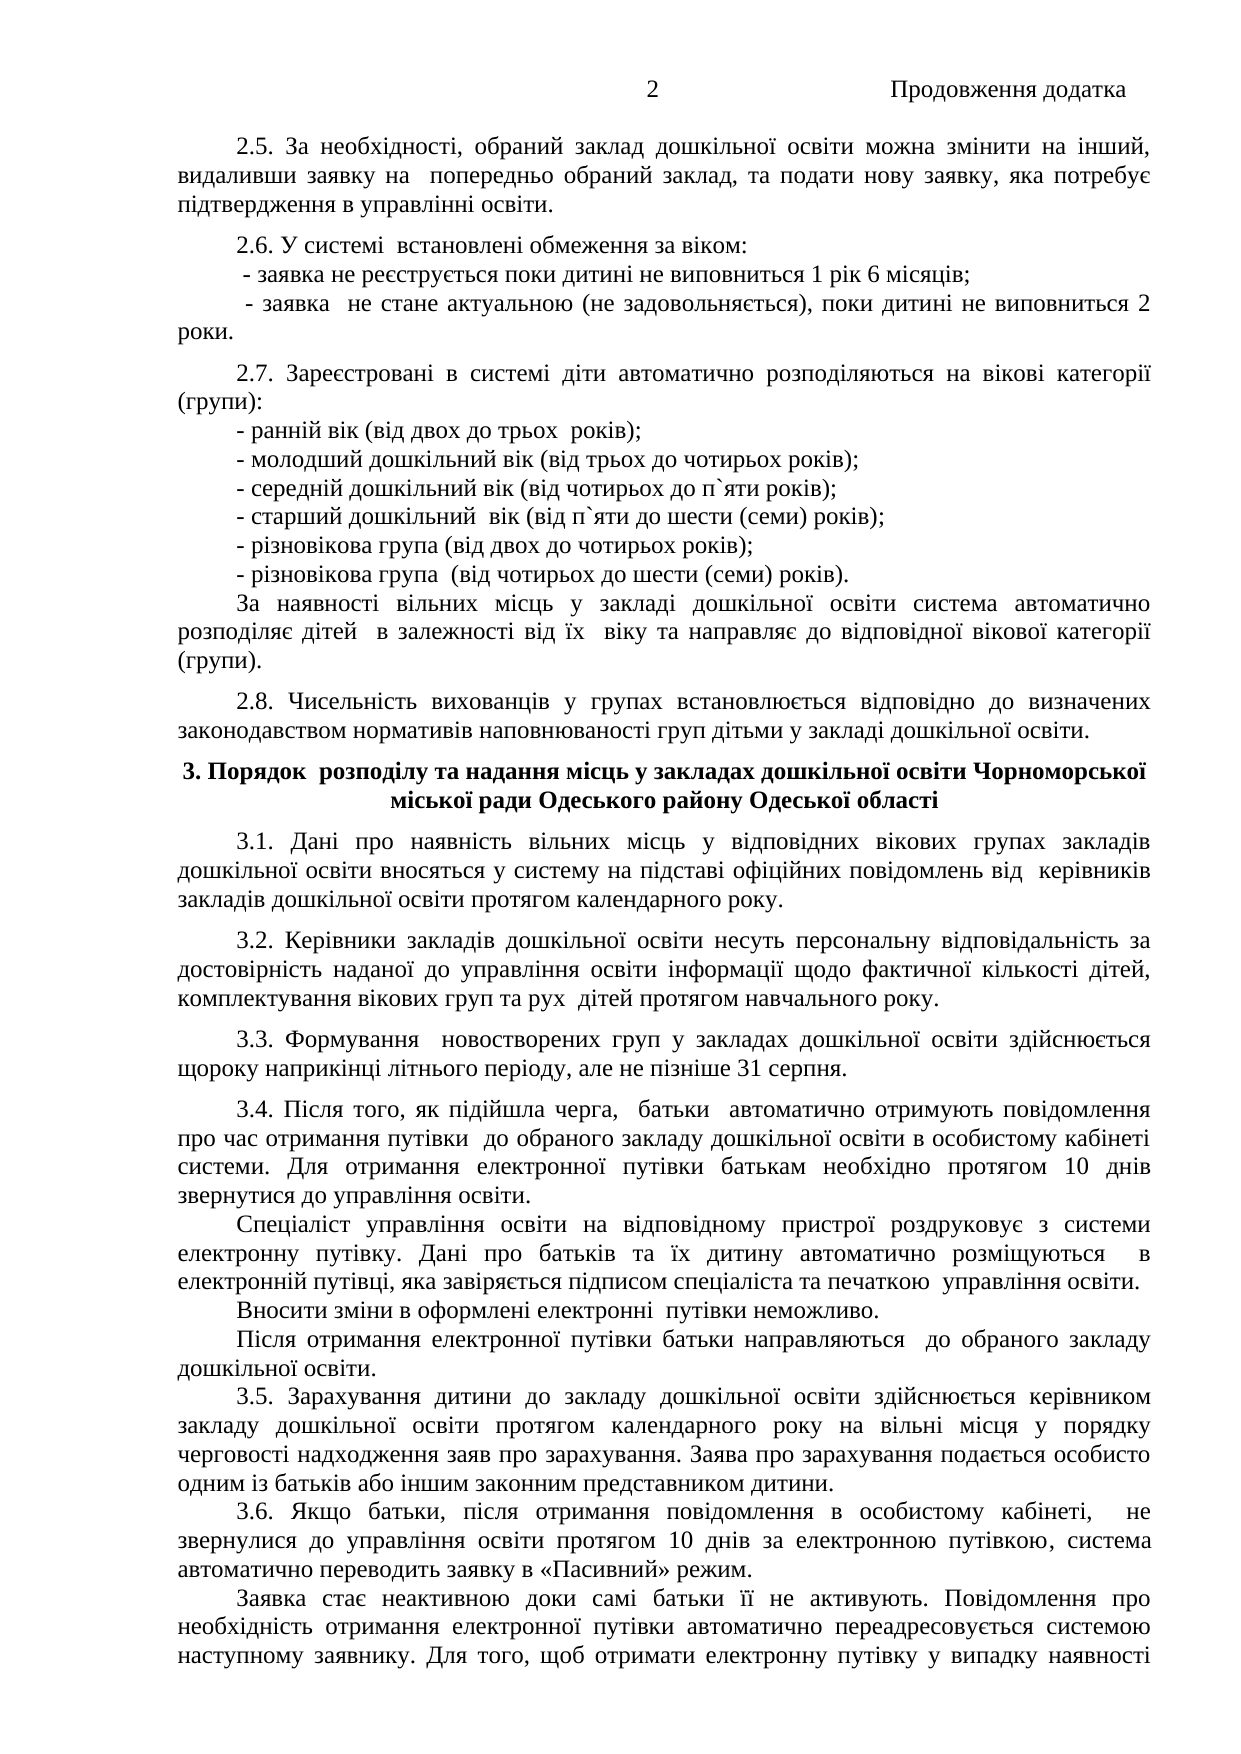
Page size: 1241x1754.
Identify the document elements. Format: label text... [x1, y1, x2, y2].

text - заявка не стане актуальною (не задовольняється), поки дитині не виповниться 2 роки. [177, 288, 1152, 345]
text 3.3. Формування новостворених груп у закладах дошкільної освіти здійснюється щороку наприкінці літнього періоду, але не пізніше 31 серпня. [177, 1024, 1152, 1081]
text - різновікова група (від двох до чотирьох років); [177, 530, 1152, 559]
text - старший дошкільний вік (від п`яти до шести (семи) років); [177, 501, 1152, 530]
text 3.6. Якщо батьки, після отримання повідомлення в особистому кабінеті, не звернулися до управління освіти протягом 10 днів за електронною путівкою, система автоматично переводить заявку в «Пасивний» режим. [177, 1496, 1152, 1583]
text 3.4. Після того, як підійшла черга, батьки автоматично отримують повідомлення про час отримання путівки до обраного закладу дошкільної освіти в особистому кабінеті системи. Для отримання електронної путівки батькам необхідно протягом 10 днів звернутися до управління освіти. [177, 1094, 1152, 1209]
text Вносити зміни в оформлені електронні путівки неможливо. [177, 1295, 1152, 1324]
text Спеціаліст управління освіти на відповідному пристрої роздруковує з системи електронну путівку. Дані про батьків та їх дитину автоматично розміщуються в електронній путівці, яка завіряється підписом спеціаліста та печаткою управління освіти. [177, 1209, 1152, 1295]
text - різновікова група (від чотирьох до шести (семи) років). [177, 559, 1152, 588]
text 2.7. Зареєстровані в системі діти автоматично розподіляються на вікові категорії (групи): [177, 358, 1152, 415]
text 3. Порядок розподілу та надання місць у закладах дошкільної освіти Чорноморської міської ради Одеського району Одеської області [177, 756, 1152, 814]
text Після отримання електронної путівки батьки направляються до обраного закладу дошкільної освіти. [177, 1324, 1152, 1381]
text - ранній вік (від двох до трьох років); [177, 415, 1152, 444]
text 2.6. У системі встановлені обмеження за віком: [177, 230, 1152, 259]
text - заявка не реєструється поки дитині не виповниться 1 рік 6 місяців; [177, 259, 1152, 288]
text - середній дошкільний вік (від чотирьох до п`яти років); [177, 473, 1152, 501]
text За наявності вільних місць у закладі дошкільної освіти система автоматично розподіляє дітей в залежності від їх віку та направляє до відповідної вікової категорії (групи). [177, 588, 1152, 674]
text 2.8. Чисельність вихованців у групах встановлюється відповідно до визначених законодавством нормативів наповнюваності груп дітьми у закладі дошкільної освіти. [177, 686, 1152, 744]
text 3.1. Дані про наявність вільних місць у відповідних вікових групах закладів дошкільної освіти вносяться у систему на підставі офіційних повідомлень від керівників закладів дошкільної освіти протягом календарного року. [177, 826, 1152, 913]
text 2.5. За необхідності, обраний заклад дошкільної освіти можна змінити на інший, видаливши заявку на попередньо обраний заклад, та подати нову заявку, яка потребує підтвердження в управлінні освіти. [177, 131, 1152, 218]
text 3.5. Зарахування дитини до закладу дошкільної освіти здійснюється керівником закладу дошкільної освіти протягом календарного року на вільні місця у порядку черговості надходження заяв про зарахування. Заява про зарахування подається особисто одним із батьків або іншим законним представником дитини. [177, 1381, 1152, 1496]
text 3.2. Керівники закладів дошкільної освіти несуть персональну відповідальність за достовірність наданої до управління освіти інформації щодо фактичної кількості дітей, комплектування вікових груп та рух дітей протягом навчального року. [177, 925, 1152, 1011]
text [177, 1583, 1152, 1669]
text - молодший дошкільний вік (від трьох до чотирьох років); [177, 444, 1152, 473]
